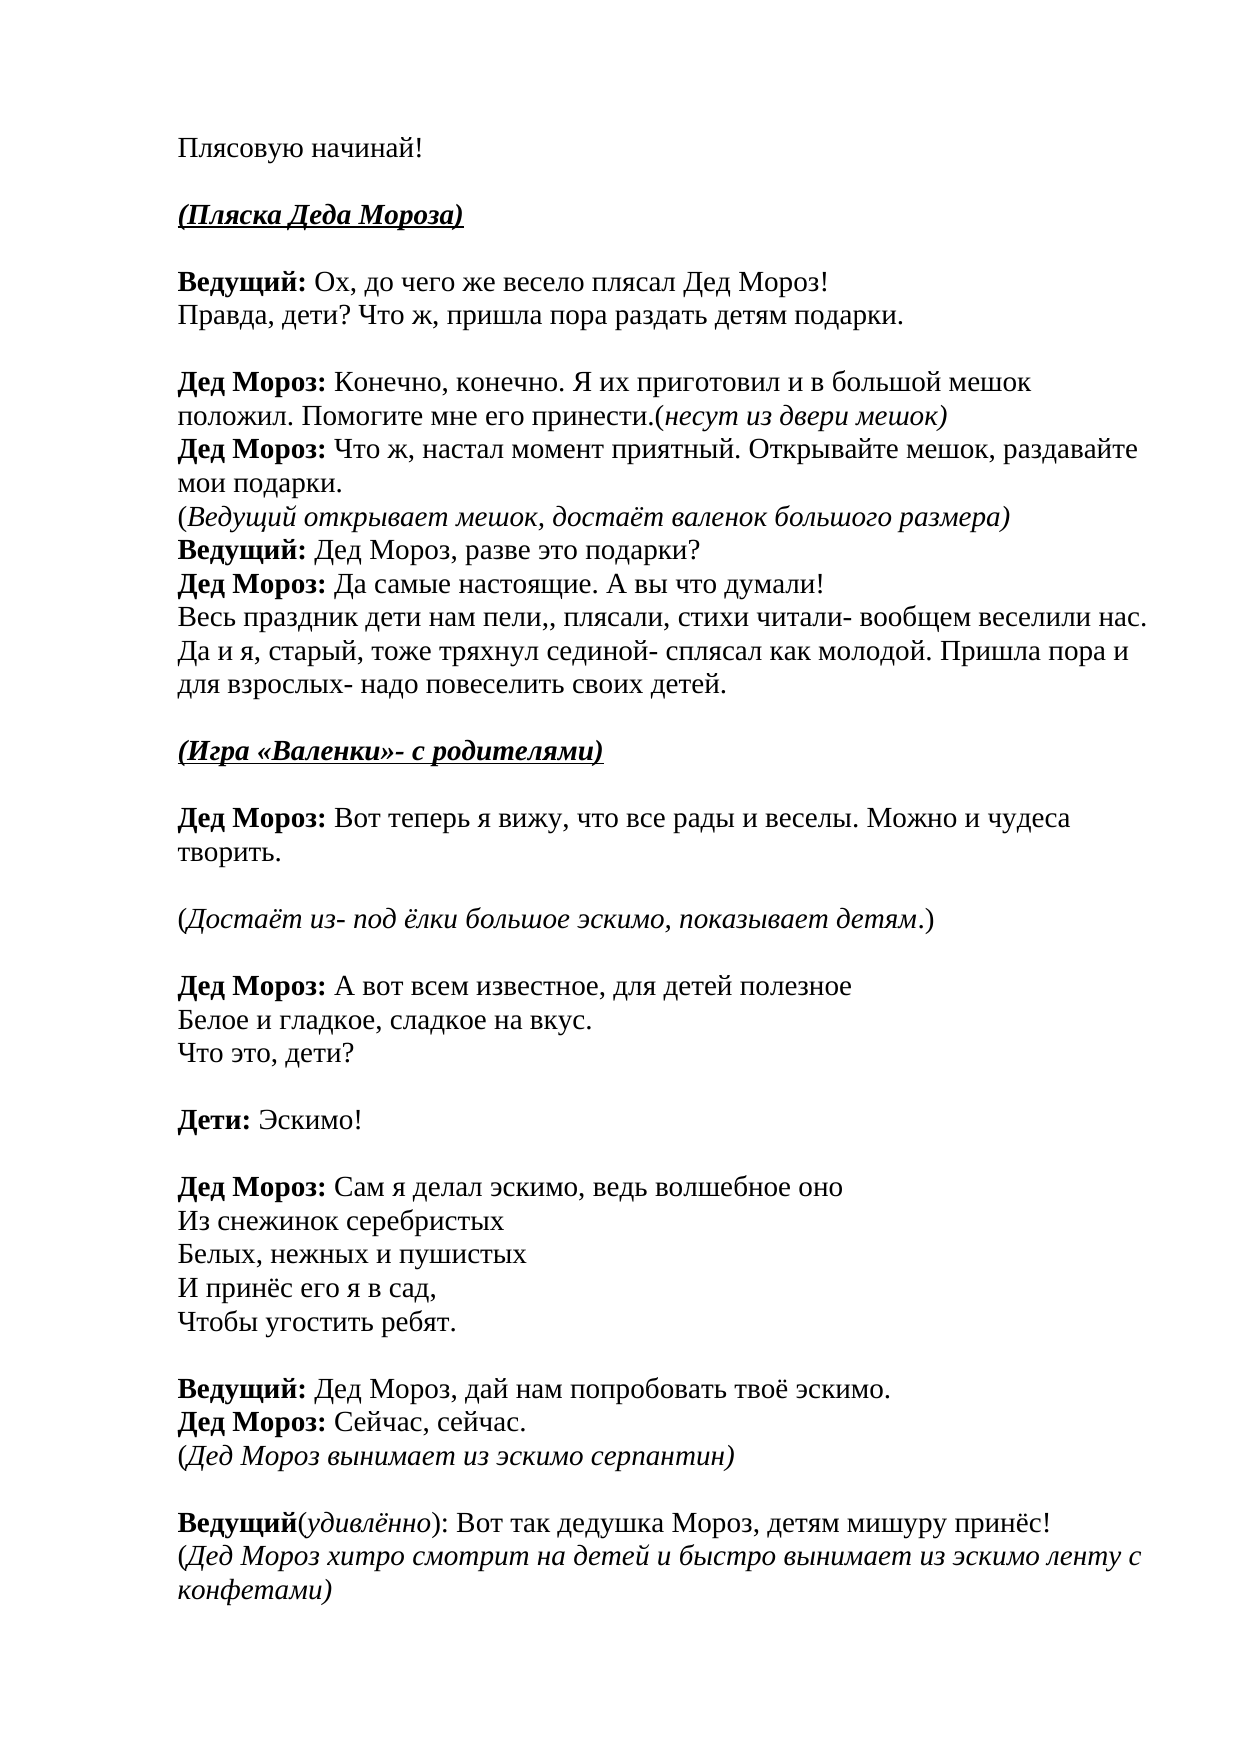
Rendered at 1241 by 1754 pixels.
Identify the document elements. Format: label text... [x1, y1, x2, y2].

text Ведущий: Дед Мороз, дай нам попробовать твоё эскимо. [177, 1371, 1152, 1404]
text (Игра «Валенки»- с родителями) [177, 733, 1152, 767]
text (Дед Мороз хитро смотрит на детей и быстро вынимает из эскимо ленту с конфетами) [177, 1538, 1152, 1606]
text Ведущий: Ох, до чего же весело плясал Дед Мороз! [177, 264, 1152, 297]
text Белых, нежных и пушистых [177, 1237, 1152, 1270]
text Дед Мороз: Вот теперь я вижу, что все рады и веселы. Можно и чудеса творить. [177, 801, 1152, 868]
text Правда, дети? Что ж, пришла пора раздать детям подарки. [177, 297, 1152, 331]
text Дети: Эскимо! [177, 1102, 1152, 1136]
text (Достаёт из- под ёлки большое эскимо, показывает детям.) [177, 901, 1152, 935]
text Из снежинок серебристых [177, 1203, 1152, 1237]
text Дед Мороз: Что ж, настал момент приятный. Открывайте мешок, раздавайте мои подарки. [177, 432, 1152, 499]
text (Ведущий открывает мешок, достаёт валенок большого размера) [177, 499, 1152, 532]
text Ведущий(удивлённо): Вот так дедушка Мороз, детям мишуру принёс! [177, 1505, 1152, 1538]
text Что это, дети? [177, 1035, 1152, 1069]
text (Пляска Деда Мороза) [177, 197, 1152, 230]
text Ведущий: Дед Мороз, разве это подарки? [177, 532, 1152, 566]
text Дед Мороз: Сейчас, сейчас. [177, 1404, 1152, 1438]
text Белое и гладкое, сладкое на вкус. [177, 1002, 1152, 1035]
text Дед Мороз: Конечно, конечно. Я их приготовил и в большой мешок положил. Помогите мне его принести.(несут из двери мешок) [177, 364, 1152, 432]
text Плясовую начинай! [177, 130, 1152, 163]
text И принёс его я в сад, [177, 1270, 1152, 1304]
text (Дед Мороз вынимает из эскимо серпантин) [177, 1438, 1152, 1471]
text Дед Мороз: Да самые настоящие. А вы что думали! [177, 566, 1152, 599]
text Дед Мороз: А вот всем известное, для детей полезное [177, 968, 1152, 1002]
text Весь праздник дети нам пели,, плясали, стихи читали- вообщем веселили нас. Да и я, старый, тоже тряхнул сединой- сплясал как молодой. Пришла пора и для взрослых- надо повеселить своих детей. [177, 599, 1152, 700]
text Чтобы угостить ребят. [177, 1304, 1152, 1337]
text Дед Мороз: Сам я делал эскимо, ведь волшебное оно [177, 1169, 1152, 1203]
